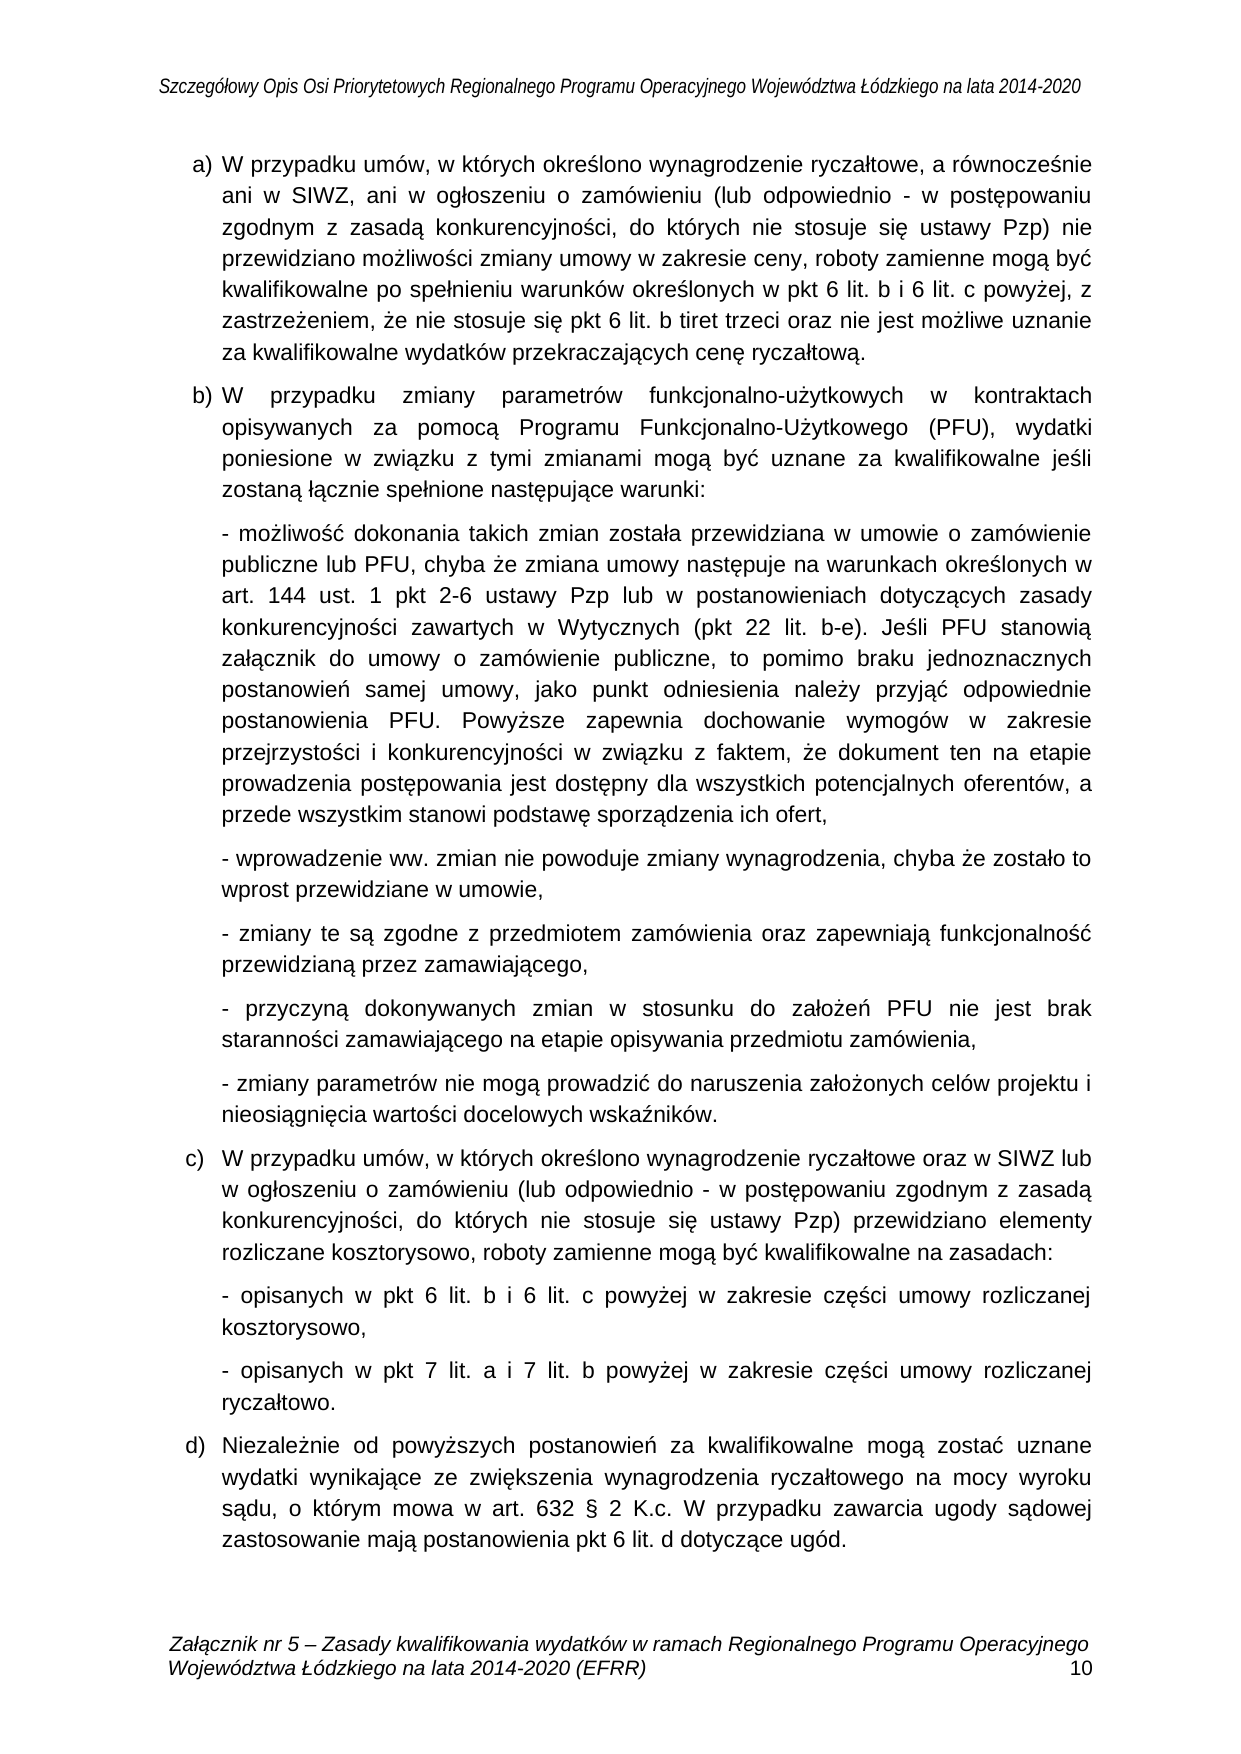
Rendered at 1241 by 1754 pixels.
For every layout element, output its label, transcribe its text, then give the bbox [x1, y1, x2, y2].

text - opisanych w pkt 6 lit. b i 6 lit. c powyżej w zakresie części umowy rozliczanej kosztorysowo, [221, 1279, 1092, 1341]
text - przyczyną dokonywanych zmian w stosunku do założeń PFU nie jest brak staranności zamawiającego na etapie opisywania przedmiotu zamówienia, [221, 991, 1092, 1054]
text - zmiany te są zgodne z przedmiotem zamówienia oraz zapewniają funkcjonalność przewidzianą przez zamawiającego, [221, 916, 1092, 979]
list Niezależnie od powyższych postanowień za kwalifikowalne mogą zostać uznane wydatki wynikające ze zwiększenia wynagrodzenia ryczałtowego na mocy wyroku sądu, o którym mowa w art. 632 § 2 K.c. W przypadku zawarcia ugody sądowej zastosowanie mają postanowienia pkt 6 lit. d dotyczące ugód. [185, 1429, 1092, 1554]
text - zmiany parametrów nie mogą prowadzić do naruszenia założonych celów projektu i nieosiągnięcia wartości docelowych wskaźników. [221, 1066, 1092, 1129]
list W przypadku zmiany parametrów funkcjonalno-użytkowych w kontraktach opisywanych za pomocą Programu Funkcjonalno-Użytkowego (PFU), wydatki poniesione w związku z tymi zmianami mogą być uznane za kwalifikowalne jeśli zostaną łącznie spełnione następujące warunki: [192, 379, 1092, 504]
list W przypadku umów, w których określono wynagrodzenie ryczałtowe, a równocześnie ani w SIWZ, ani w ogłoszeniu o zamówieniu (lub odpowiednio - w postępowaniu zgodnym z zasadą konkurencyjności, do których nie stosuje się ustawy Pzp) nie przewidziano możliwości zmiany umowy w zakresie ceny, roboty zamienne mogą być kwalifikowalne po spełnieniu warunków określonych w pkt 6 lit. b i 6 lit. c powyżej, z zastrzeżeniem, że nie stosuje się pkt 6 lit. b tiret trzeci oraz nie jest możliwe uznanie za kwalifikowalne wydatków przekraczających cenę ryczałtową. [192, 148, 1092, 366]
text - wprowadzenie ww. zmian nie powoduje zmiany wynagrodzenia, chyba że zostało to wprost przewidziane w umowie, [221, 841, 1092, 904]
text - opisanych w pkt 7 lit. a i 7 lit. b powyżej w zakresie części umowy rozliczanej ryczałtowo. [221, 1354, 1092, 1416]
text - możliwość dokonania takich zmian została przewidziana w umowie o zamówienie publiczne lub PFU, chyba że zmiana umowy następuje na warunkach określonych w art. 144 ust. 1 pkt 2-6 ustawy Pzp lub w postanowieniach dotyczących zasady konkurencyjności zawartych w Wytycznych (pkt 22 lit. b-e). Jeśli PFU stanowią załącznik do umowy o zamówienie publiczne, to pomimo braku jednoznacznych postanowień samej umowy, jako punkt odniesienia należy przyjąć odpowiednie postanowienia PFU. Powyższe zapewnia dochowanie wymogów w zakresie przejrzystości i konkurencyjności w związku z faktem, że dokument ten na etapie prowadzenia postępowania jest dostępny dla wszystkich potencjalnych oferentów, a przede wszystkim stanowi podstawę sporządzenia ich ofert, [221, 516, 1092, 829]
list W przypadku umów, w których określono wynagrodzenie ryczałtowe oraz w SIWZ lub w ogłoszeniu o zamówieniu (lub odpowiednio - w postępowaniu zgodnym z zasadą konkurencyjności, do których nie stosuje się ustawy Pzp) przewidziano elementy rozliczane kosztorysowo, roboty zamienne mogą być kwalifikowalne na zasadach: [185, 1141, 1092, 1266]
